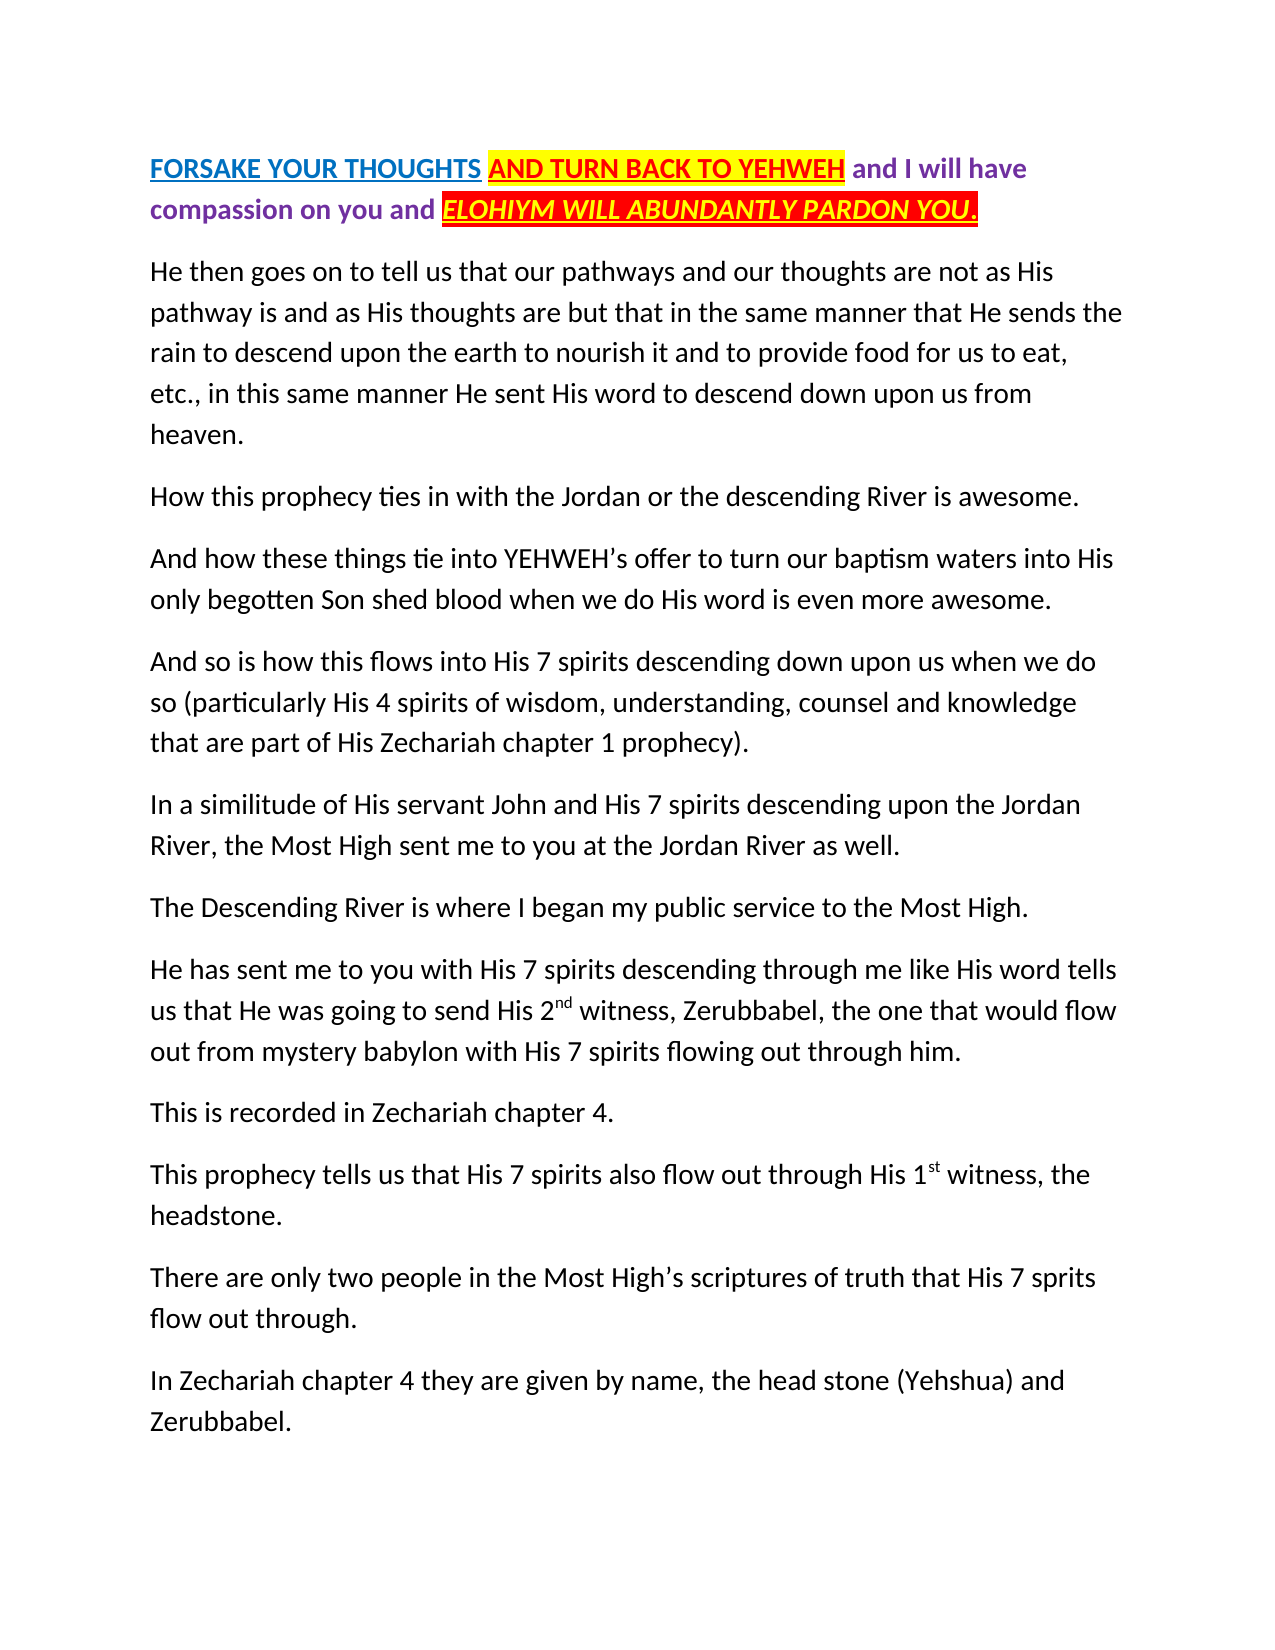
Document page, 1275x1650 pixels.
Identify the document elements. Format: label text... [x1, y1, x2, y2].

text The Descending River is where I began my public service to the Most High. [150, 889, 1125, 925]
text This is recorded in Zechariah chapter 4. [150, 1094, 1125, 1130]
text There are only two people in the Most High’s scriptures of truth that His 7 sprits flow out through. [150, 1259, 1125, 1336]
text In a similitude of His servant John and His 7 spirits descending upon the Jordan River, the Most High sent me to you at the Jordan River as well. [150, 786, 1125, 863]
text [150, 150, 1125, 227]
text This prophecy tells us that His 7 spirits also flow out through His 1st witness, the headstone. [150, 1156, 1125, 1233]
text He then goes on to tell us that our pathways and our thoughts are not as His pathway is and as His thoughts are but that in the same manner that He sends the rain to descend upon the earth to nourish it and to provide food for us to eat, etc., in this same manner He sent His word to descend down upon us from heaven. [150, 253, 1125, 452]
text In Zechariah chapter 4 they are given by name, the head stone (Yehshua) and Zerubbabel. [150, 1362, 1125, 1438]
text And how these things tie into YEHWEH’s offer to turn our baptism waters into His only begotten Son shed blood when we do His word is even more awesome. [150, 540, 1125, 617]
text How this prophecy ties in with the Jordan or the descending River is awesome. [150, 478, 1125, 514]
text And so is how this flows into His 7 spirits descending down upon us when we do so (particularly His 4 spirits of wisdom, understanding, counsel and knowledge that are part of His Zechariah chapter 1 prophecy). [150, 643, 1125, 760]
text He has sent me to you with His 7 spirits descending through me like His word tells us that He was going to send His 2nd witness, Zerubbabel, the one that would flow out from mystery babylon with His 7 spirits flowing out through him. [150, 951, 1125, 1068]
